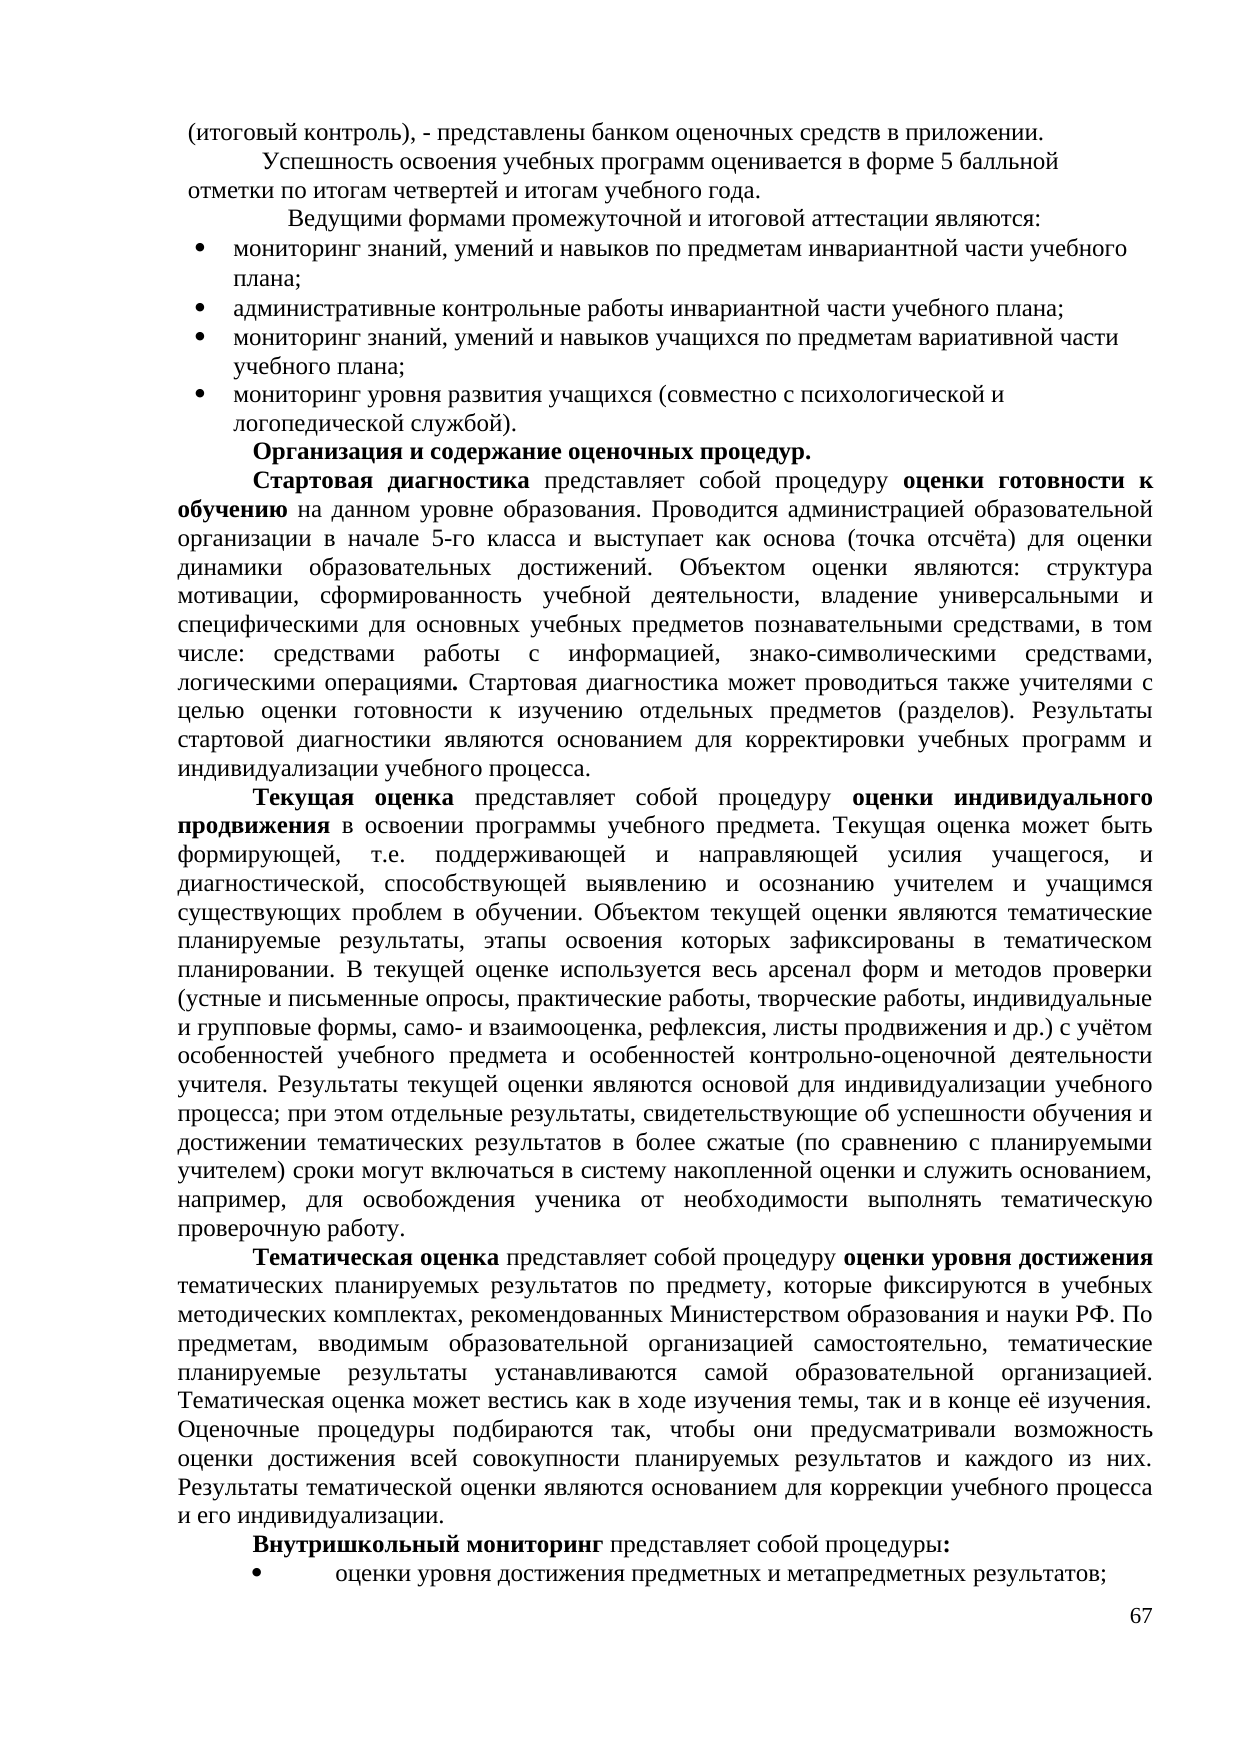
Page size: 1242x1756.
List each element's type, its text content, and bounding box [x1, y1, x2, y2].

text Внутришкольный мониторинг представляет собой процедуры: [252, 1529, 1206, 1558]
list мониторинг знаний, умений и навыков учащихся по предметам вариативной части учебного плана; [196, 322, 1125, 379]
text Успешность освоения учебных программ оценивается в форме 5 балльной отметки по итогам четвертей и итогам учебного года. [188, 146, 1093, 203]
list оценки уровня достижения предметных и метапредметных результатов; [177, 1558, 1206, 1587]
subtitle Организация и содержание оценочных процедур. [252, 437, 1206, 466]
text Ведущими формами промежуточной и итоговой аттестации являются: [287, 204, 1206, 233]
list мониторинг уровня развития учащихся (совместно с психологической и логопедической службой). [196, 379, 1084, 437]
list мониторинг знаний, умений и навыков по предметам инвариантной части учебного плана; [196, 233, 1153, 291]
text Тематическая оценка представляет собой процедуру оценки уровня достижения тематических планируемых результатов по предмету, которые фиксируются в учебных методических комплектах, рекомендованных Министерством образования и науки РФ. По предметам, вводимым образовательной организацией самостоятельно, тематические планируемые результаты устанавливаются самой образовательной организацией. Тематическая оценка может вестись как в ходе изучения темы, так и в конце её изучения. Оценочные процедуры подбираются так, чтобы они предусматривали возможность оценки достижения всей совокупности планируемых результатов и каждого из них. Результаты тематической оценки являются основанием для коррекции учебного процесса и его индивидуализации. [177, 1242, 1153, 1529]
text (итоговый контроль), - представлены банком оценочных средств в приложении. [188, 117, 1206, 146]
list административные контрольные работы инвариантной части учебного плана; [196, 293, 1206, 322]
text Стартовая диагностика представляет собой процедуру оценки готовности к обучению на данном уровне образования. Проводится администрацией образовательной организации в начале 5-го класса и выступает как основа (точка отсчёта) для оценки динамики образовательных достижений. Объектом оценки являются: структура мотивации, сформированность учебной деятельности, владение универсальными и специфическими для основных учебных предметов познавательными средствами, в том числе: средствами работы с информацией, знако-символическими средствами, логическими операциями. Стартовая диагностика может проводиться также учителями с целью оценки готовности к изучению отдельных предметов (разделов). Результаты стартовой диагностики являются основанием для корректировки учебных программ и индивидуализации учебного процесса. [177, 466, 1154, 782]
text Текущая оценка представляет собой процедуру оценки индивидуального продвижения в освоении программы учебного предмета. Текущая оценка может быть формирующей, т.е. поддерживающей и направляющей усилия учащегося, и диагностической, способствующей выявлению и осознанию учителем и учащимся существующих проблем в обучении. Объектом текущей оценки являются тематические планируемые результаты, этапы освоения которых зафиксированы в тематическом планировании. В текущей оценке используется весь арсенал форм и методов проверки (устные и письменные опросы, практические работы, творческие работы, индивидуальные и групповые формы, само- и взаимооценка, рефлексия, листы продвижения и др.) с учётом особенностей учебного предмета и особенностей контрольно-оценочной деятельности учителя. Результаты текущей оценки являются основой для индивидуализации учебного процесса; при этом отдельные результаты, свидетельствующие об успешности обучения и достижении тематических результатов в более сжатые (по сравнению с планируемыми учителем) сроки могут включаться в систему накопленной оценки и служить основанием, например, для освобождения ученика от необходимости выполнять тематическую проверочную работу. [177, 782, 1153, 1242]
